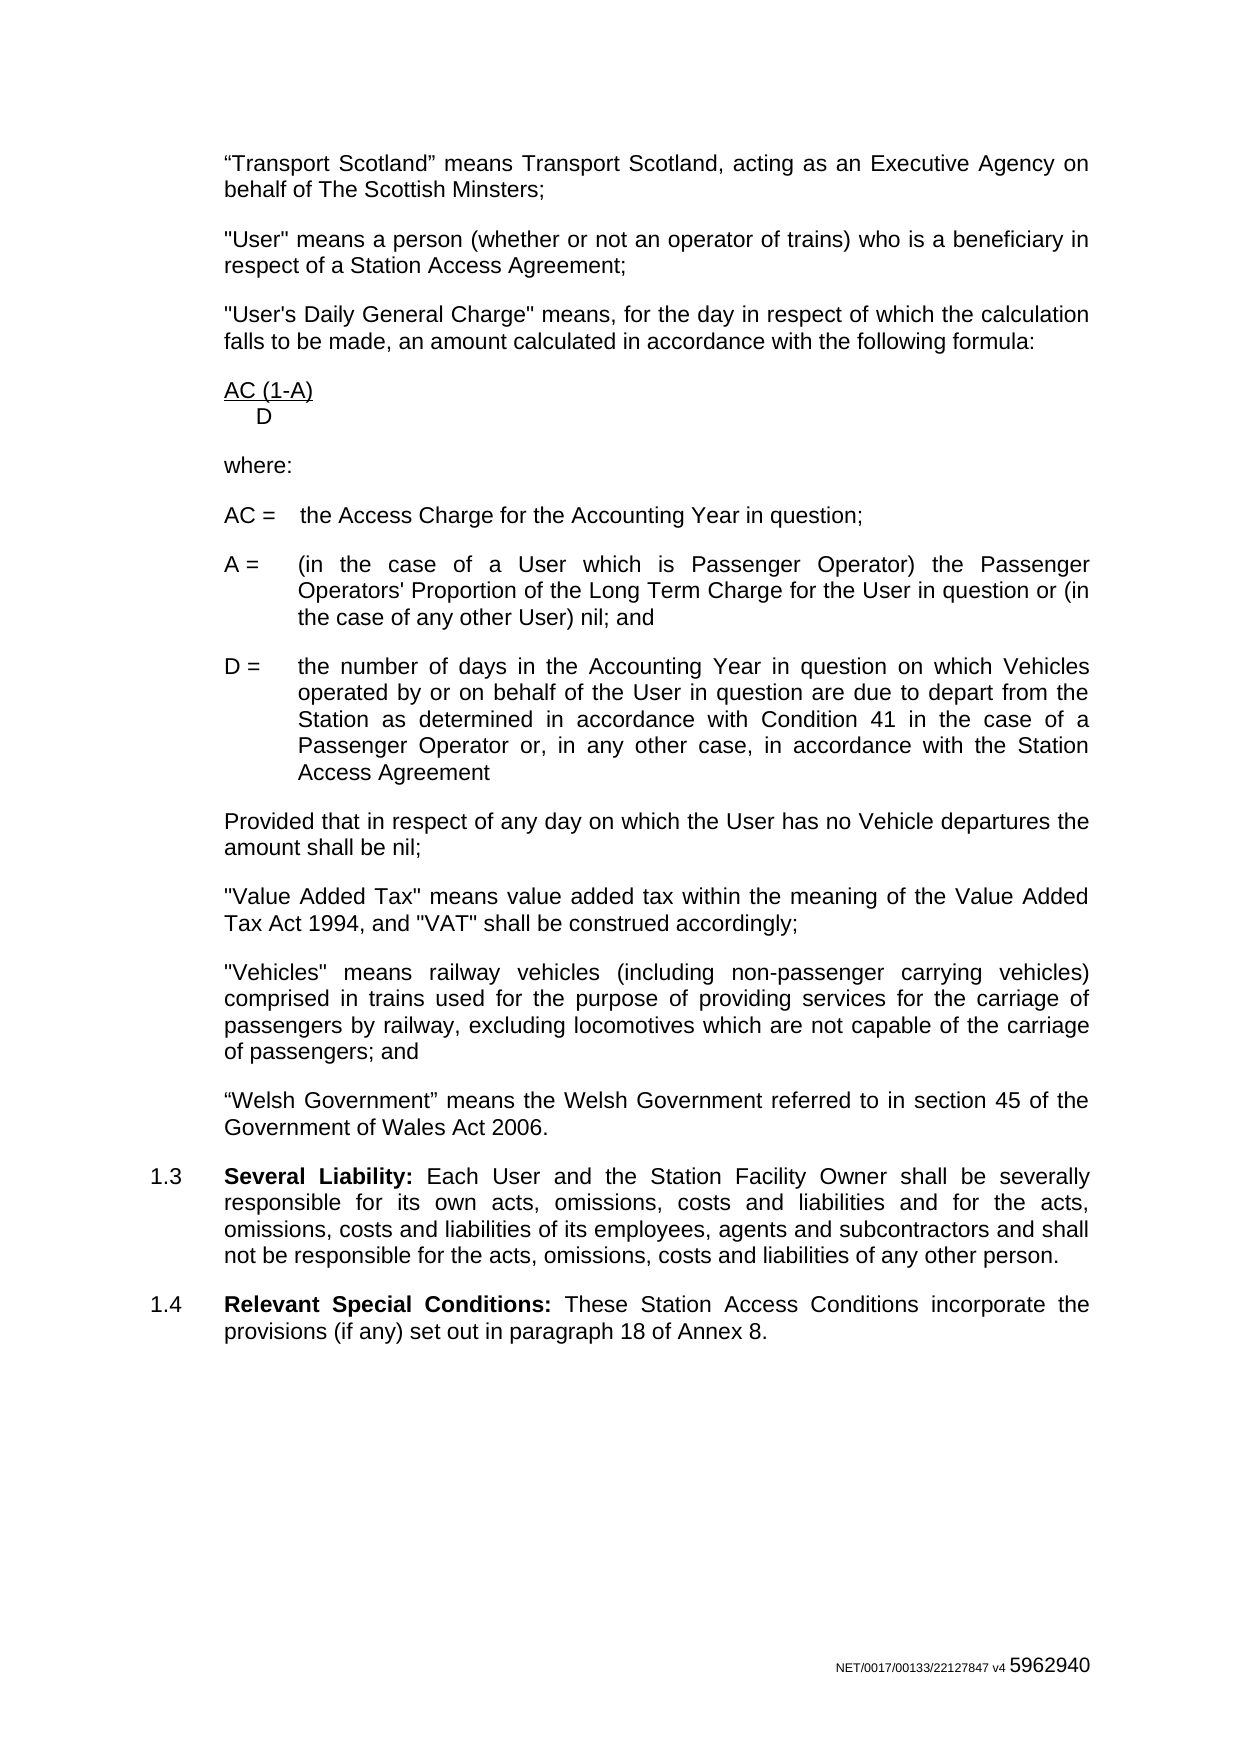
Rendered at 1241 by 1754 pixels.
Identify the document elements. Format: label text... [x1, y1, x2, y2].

text “Transport Scotland” means Transport Scotland, acting as an Executive Agency on behalf of The Scottish Minsters; [224, 150, 1090, 203]
text “Welsh Government” means the Welsh Government referred to in section 45 of the Government of Wales Act 2006. [224, 1087, 1090, 1140]
text "Vehicles" means railway vehicles (including non-passenger carrying vehicles) comprised in trains used for the purpose of providing services for the carriage of passengers by railway, excluding locomotives which are not capable of the carriage of passengers; and [224, 959, 1090, 1064]
text AC = the Access Charge for the Accounting Year in question; [224, 502, 1090, 528]
text "User" means a person (whether or not an operator of trains) who is a beneficiary in respect of a Station Access Agreement; [224, 226, 1090, 278]
text D [224, 403, 1090, 429]
text "User's Daily General Charge" means, for the day in respect of which the calculation falls to be made, an amount calculated in accordance with the following formula: [224, 301, 1090, 354]
text D = the number of days in the Accounting Year in question on which Vehicles operated by or on behalf of the User in question are due to depart from the Station as determined in accordance with Condition 41 in the case of a Passenger Operator or, in any other case, in accordance with the Station Access Agreement [224, 653, 1090, 785]
text "Value Added Tax" means value added tax within the meaning of the Value Added Tax Act 1994, and "VAT" shall be construed accordingly; [224, 883, 1090, 936]
text 1.4 Relevant Special Conditions: These Station Access Conditions incorporate the provisions (if any) set out in paragraph 18 of Annex 8. [150, 1291, 1090, 1344]
text Provided that in respect of any day on which the User has no Vehicle departures the amount shall be nil; [224, 808, 1090, 860]
text A = (in the case of a User which is Passenger Operator) the Passenger Operators' Proportion of the Long Term Charge for the User in question or (in the case of any other User) nil; and [224, 551, 1090, 630]
text where: [224, 452, 1090, 479]
text 1.3 Several Liability: Each User and the Station Facility Owner shall be severally responsible for its own acts, omissions, costs and liabilities and for the acts, omissions, costs and liabilities of its employees, agents and subcontractors and shall not be responsible for the acts, omissions, costs and liabilities of any other person. [150, 1163, 1090, 1268]
text AC (1-A) [224, 377, 1090, 403]
